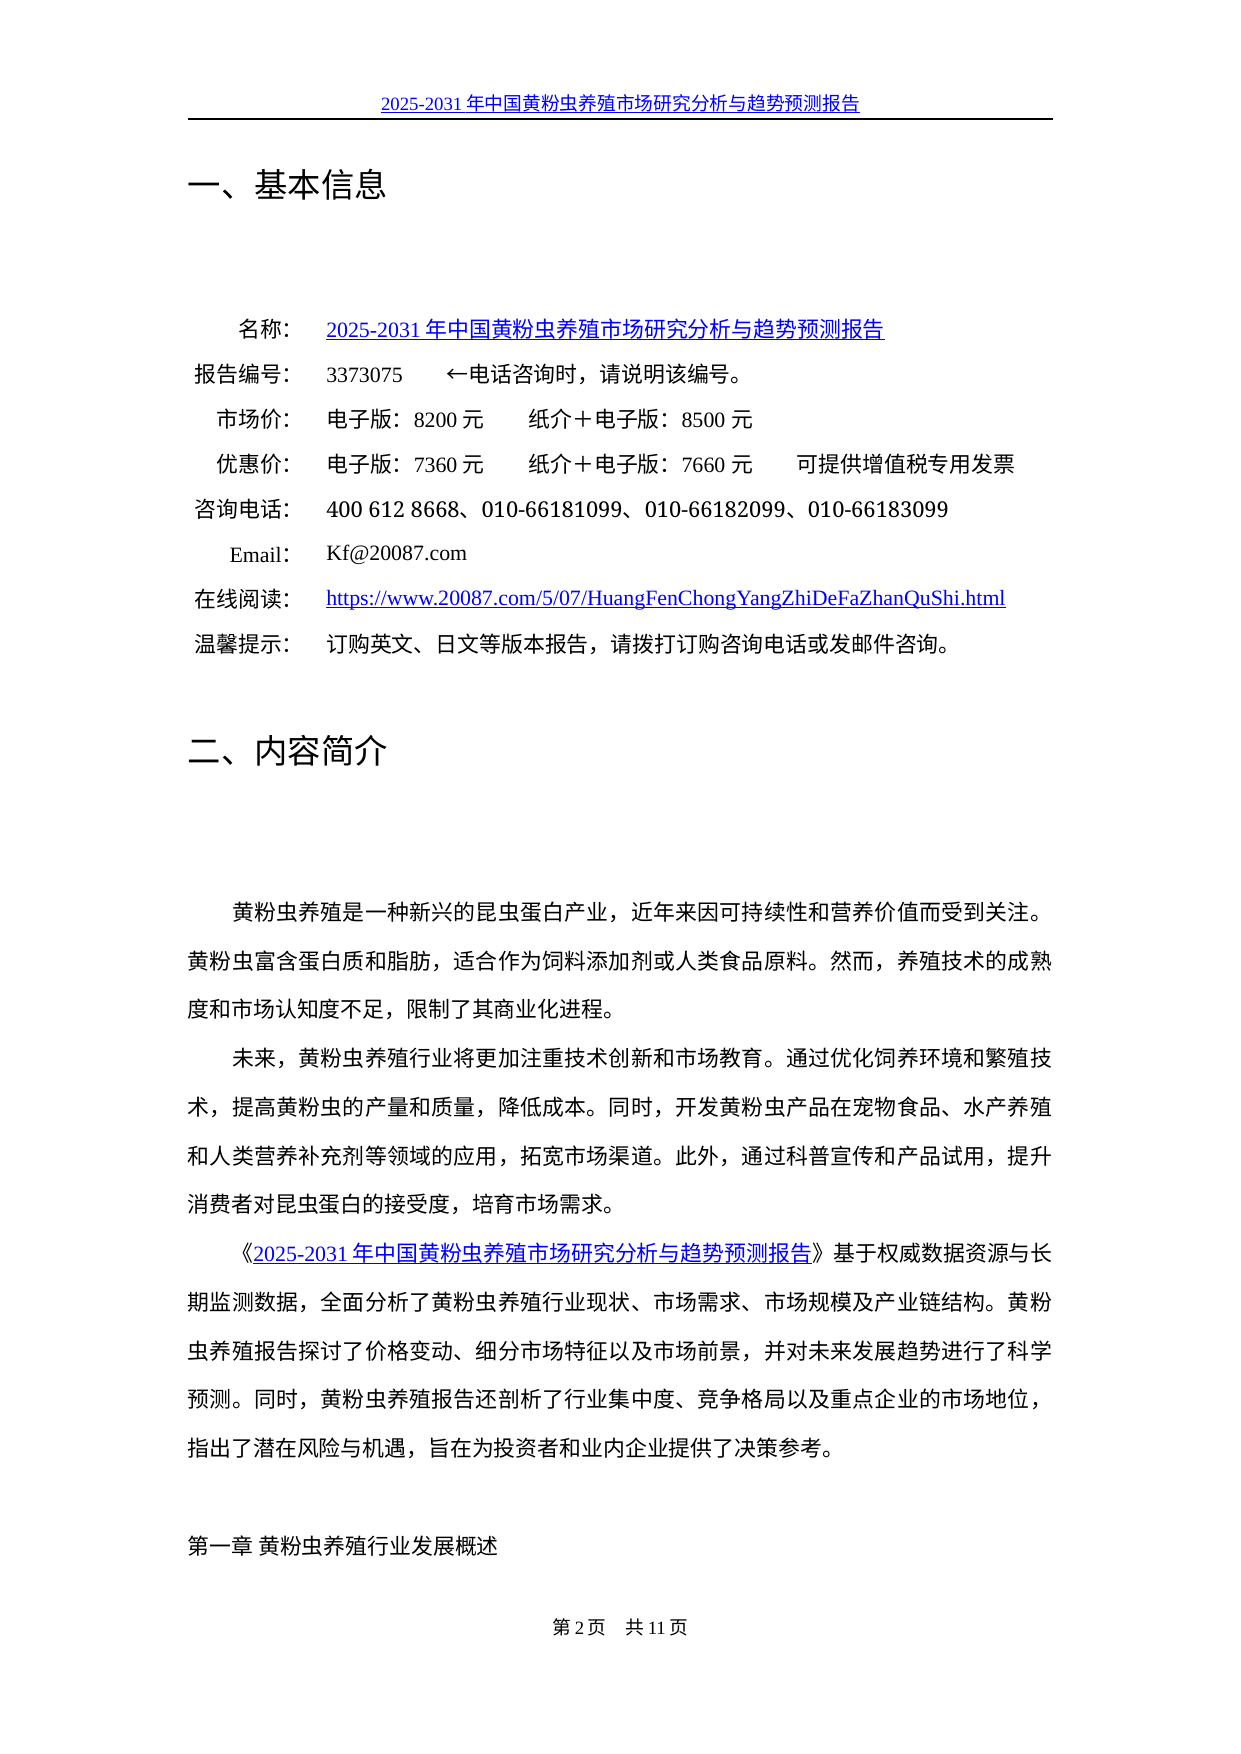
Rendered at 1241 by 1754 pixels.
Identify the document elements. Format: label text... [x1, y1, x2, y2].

table_cell 电子版：7360 元 纸介＋电子版：7660 元 可提供增值税专用发票 [315, 447, 1073, 492]
table_cell [315, 582, 1073, 627]
table_cell 在线阅读： [167, 582, 315, 627]
table_header 2025-2031年中国黄粉虫养殖市场研究分析与趋势预测报告 [315, 312, 1073, 357]
table_cell 市场价： [167, 402, 315, 447]
table_cell 3373075 ←电话咨询时，请说明该编号。 [315, 357, 1073, 402]
title 一、基本信息 [187, 150, 1053, 215]
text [187, 894, 1053, 1561]
table_cell 咨询电话： [167, 492, 315, 537]
table_cell 400 612 8668、010-66181099、010-66182099、010-66183099 [315, 492, 1073, 537]
table_cell 报告编号： [167, 357, 315, 402]
table_cell 电子版：8200 元 纸介＋电子版：8500 元 [315, 402, 1073, 447]
table_cell 优惠价： [167, 447, 315, 492]
table_cell 订购英文、日文等版本报告，请拨打订购咨询电话或发邮件咨询。 [315, 627, 1073, 672]
table_header 名称： [167, 312, 315, 357]
table_cell Email： [167, 537, 315, 582]
table_cell Kf@20087.com [315, 537, 1073, 582]
title 二、内容简介 [187, 717, 1053, 782]
table_cell 温馨提示： [167, 627, 315, 672]
